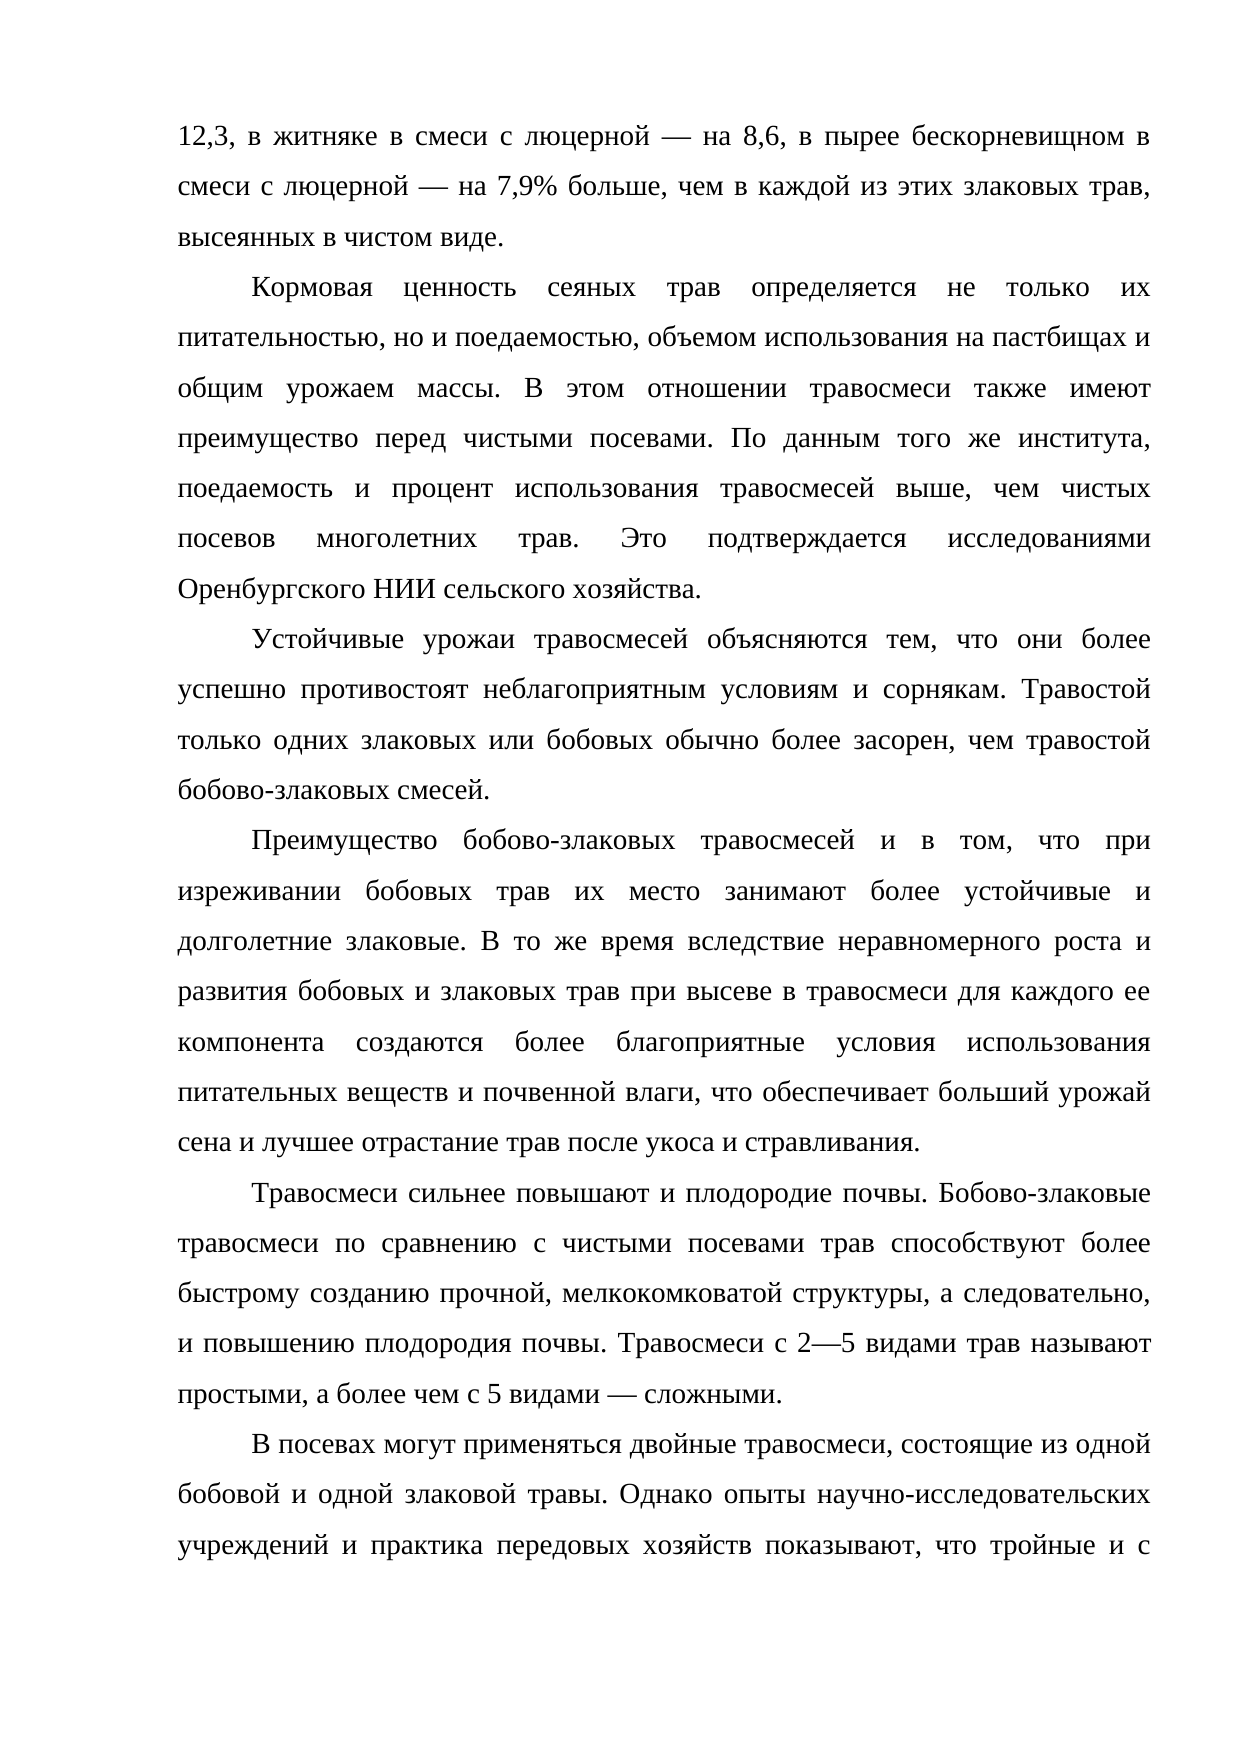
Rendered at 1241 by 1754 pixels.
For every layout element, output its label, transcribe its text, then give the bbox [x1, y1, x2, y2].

text Преимущество бобово-злаковых травосмесей и в том, что при изреживании бобовых трав их место занимают более устойчивые и долголетние злаковые. В то же время вследствие неравномерного роста и развития бобовых и злаковых трав при высеве в травосмеси для каждого ее компонента создаются более благоприятные условия использования питательных веществ и почвенной влаги, что обеспечивает больший урожай сена и лучшее отрастание трав после укоса и стравливания. [177, 822, 1152, 1158]
text Кормовая ценность сеяных трав определяется не только их питательностью, но и поедаемостью, объемом использования на пастбищах и общим урожаем массы. В этом отношении травосмеси также имеют преимущество перед чистыми посевами. По данным того же института, поедаемость и процент использования травосмесей выше, чем чистых посевов многолетних трав. Это подтверждается исследованиями Оренбургского НИИ сельского хозяйства. [177, 269, 1152, 604]
text Травосмеси сильнее повышают и плодородие почвы. Бобово-злаковые травосмеси по сравнению с чистыми посевами трав способствуют более быстрому созданию прочной, мелкокомковатой структуры, а следовательно, и повышению плодородия почвы. Травосмеси с 2—5 видами трав называют простыми, а более чем с 5 видами — сложными. [177, 1175, 1152, 1409]
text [177, 1426, 1152, 1560]
text Устойчивые урожаи травосмесей объясняются тем, что они более успешно противостоят неблагоприятным условиям и сорнякам. Травостой только одних злаковых или бобовых обычно более засорен, чем травостой бобово-злаковых смесей. [177, 621, 1152, 806]
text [177, 118, 1152, 252]
